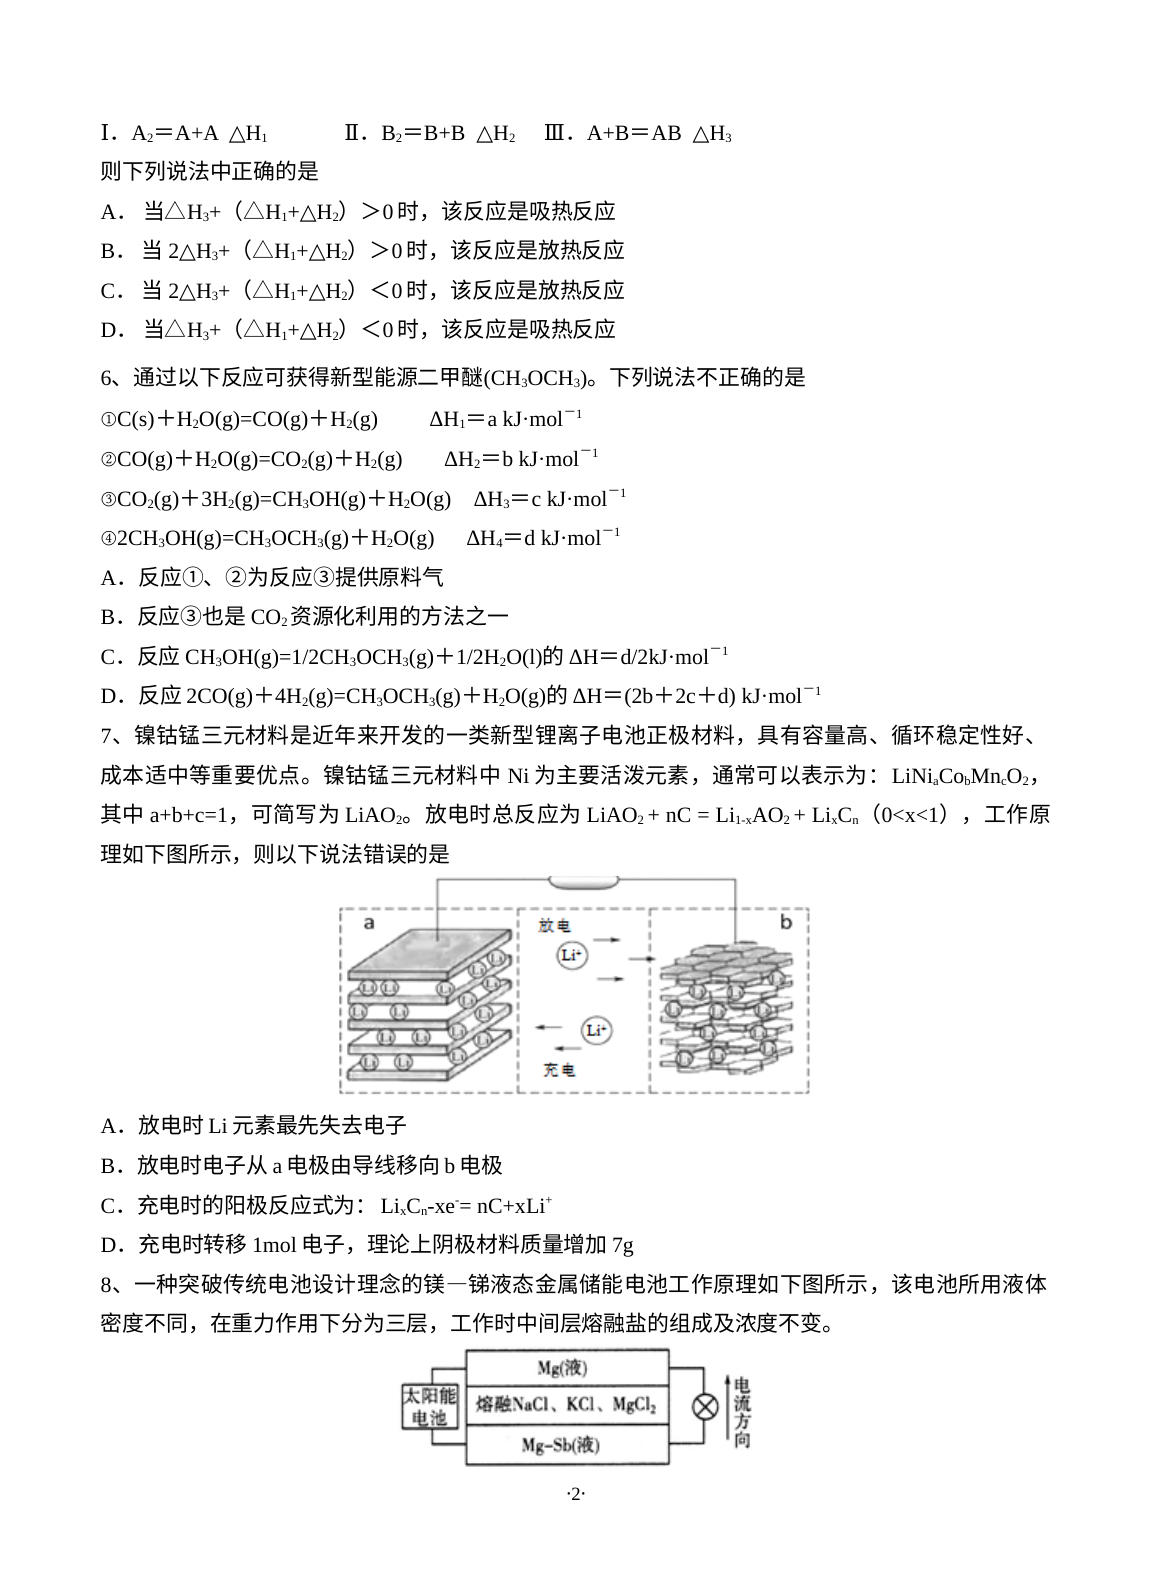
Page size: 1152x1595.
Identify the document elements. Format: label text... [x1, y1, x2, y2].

text ①C(s)＋H2O(g)=CO(g)＋H2(g) ΔH1＝a kJ·mol－1 [100, 401, 1051, 433]
text 6、通过以下反应可获得新型能源二甲醚(CH3OCH3)。下列说法不正确的是 [100, 352, 1051, 392]
text Ⅰ．A2＝A+A △H1 Ⅱ．B2＝B+B △H2 Ⅲ．A+B＝AB △H3 [100, 114, 1051, 146]
text 7、镍钴锰三元材料是近年来开发的一类新型锂离子电池正极材料，具有容量高、循环稳定性好、成本适中等重要优点。镍钴锰三元材料中Ni为主要活泼元素，通常可以表示为：LiNiaCobMncO2，其中a+b+c=1，可简写为LiAO2。放电时总反应为LiAO2 + nC = Li1-xAO2 + LixCn（0<x<1），工作原理如下图所示，则以下说法错误的是 [100, 718, 1051, 868]
text D．充电时转移1mol电子，理论上阴极材料质量增加7g [100, 1227, 1051, 1259]
text C．充电时的阳极反应式为： LixCn-xe-= nC+xLi+ [100, 1188, 1051, 1219]
text A． 当△H3+（△H1+△H2）＞0时，该反应是吸热反应 [100, 194, 1051, 225]
text B． 当2△H3+（△H1+△H2）＞0时，该反应是放热反应 [100, 233, 1051, 265]
text A．反应①、②为反应③提供原料气 [100, 560, 1051, 591]
text C． 当2△H3+（△H1+△H2）＜0时，该反应是放热反应 [100, 273, 1051, 304]
text D． 当△H3+（△H1+△H2）＜0时，该反应是吸热反应 [100, 312, 1051, 344]
text C．反应CH3OH(g)=1/2CH3OCH3(g)＋1/2H2O(l)的ΔH＝d/2kJ·mol－1 [100, 639, 1051, 671]
text A．放电时Li元素最先失去电子 [100, 1108, 1051, 1140]
picture [391, 1345, 761, 1470]
text D．反应2CO(g)＋4H2(g)=CH3OCH3(g)＋H2O(g)的ΔH＝(2b＋2c＋d) kJ·mol－1 [100, 678, 1051, 710]
text 8、一种突破传统电池设计理念的镁—锑液态金属储能电池工作原理如下图所示，该电池所用液体密度不同，在重力作用下分为三层，工作时中间层熔融盐的组成及浓度不变。 [100, 1267, 1051, 1338]
text B．放电时电子从a电极由导线移向b电极 [100, 1148, 1051, 1180]
text ②CO(g)＋H2O(g)=CO2(g)＋H2(g) ΔH2＝b kJ·mol－1 [100, 441, 1051, 473]
text B．反应③也是CO2资源化利用的方法之一 [100, 599, 1051, 631]
text ④2CH3OH(g)=CH3OCH3(g)＋H2O(g) ΔH4＝d kJ·mol－1 [100, 520, 1051, 552]
picture [335, 876, 816, 1102]
text ③CO2(g)＋3H2(g)=CH3OH(g)＋H2O(g) ΔH3＝c kJ·mol－1 [100, 481, 1051, 512]
text 则下列说法中正确的是 [100, 154, 1051, 186]
